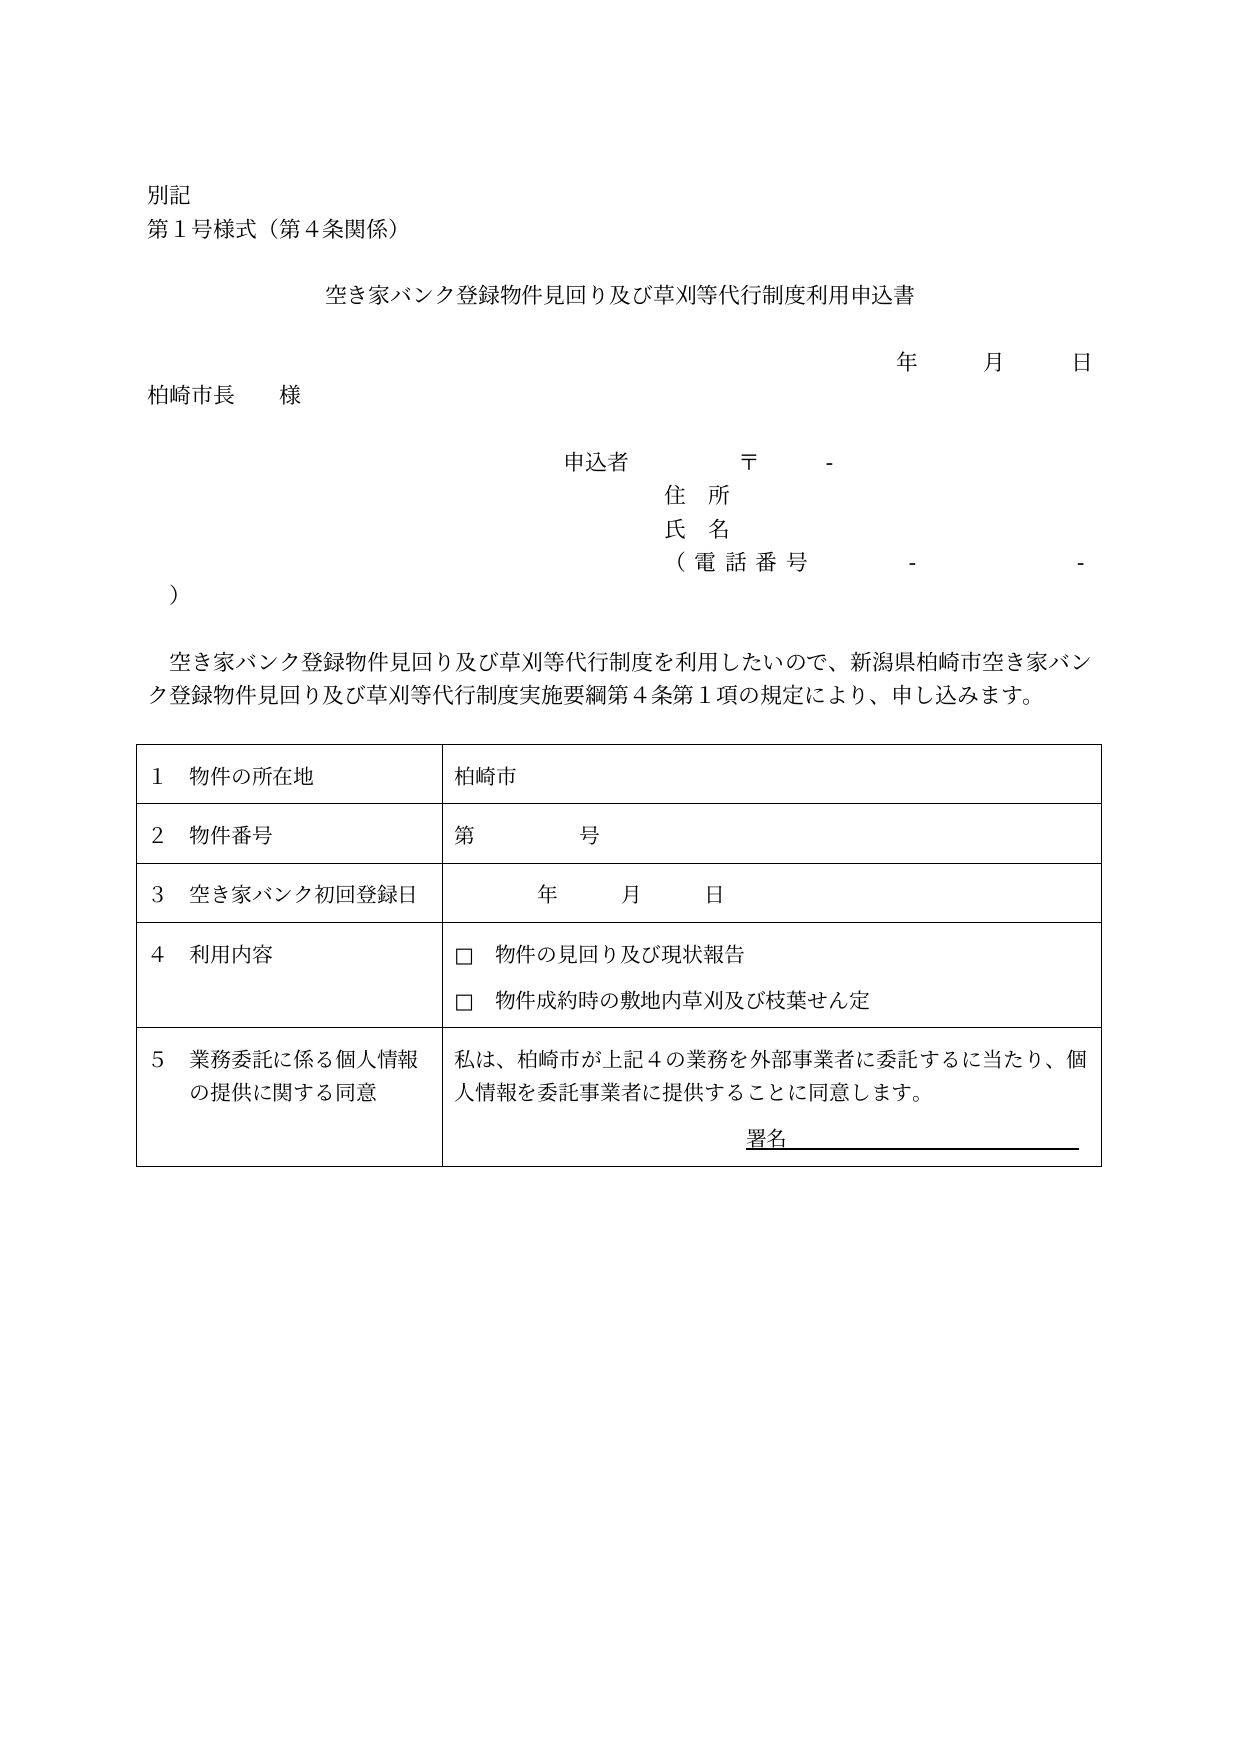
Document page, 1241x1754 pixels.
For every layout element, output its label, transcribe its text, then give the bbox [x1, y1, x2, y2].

table_cell ２ 物件番号 [137, 804, 442, 863]
text 空き家バンク登録物件見回り及び草刈等代行制度利用申込書 [148, 277, 1092, 311]
text 柏崎市長 様 [148, 377, 1092, 411]
table_cell ３ 空き家バンク初回登録日 [137, 864, 442, 922]
table_cell 年 月 日 [443, 864, 1101, 922]
table_cell □ 物件の見回り及び現状報告 □ 物件成約時の敷地内草刈及び枝葉せん定 [443, 923, 1101, 1027]
table_header １ 物件の所在地 [137, 745, 442, 803]
text 住 所 [148, 477, 1092, 511]
table_cell ５ 業務委託に係る個人情報の提供に関する同意 [137, 1028, 442, 1166]
text 年 月 日 [148, 344, 1092, 377]
table_cell 私は、柏崎市が上記４の業務を外部事業者に委託するに当たり、個人情報を委託事業者に提供することに同意します。 署名 [443, 1028, 1101, 1166]
text 氏 名 [148, 511, 1092, 544]
text （電話番号 - - ） [148, 544, 1092, 611]
text 申込者 〒 - [148, 444, 1092, 477]
table_cell ４ 利用内容 [137, 923, 442, 1027]
text 別記 [148, 177, 1092, 211]
text 第１号様式（第４条関係） [148, 211, 1092, 244]
text 空き家バンク登録物件見回り及び草刈等代行制度を利用したいので、新潟県柏崎市空き家バンク登録物件見回り及び草刈等代行制度実施要綱第４条第１項の規定により、申し込みます。 [148, 644, 1092, 711]
table_header 柏崎市 [443, 745, 1101, 803]
table_cell 第 号 [443, 804, 1101, 863]
